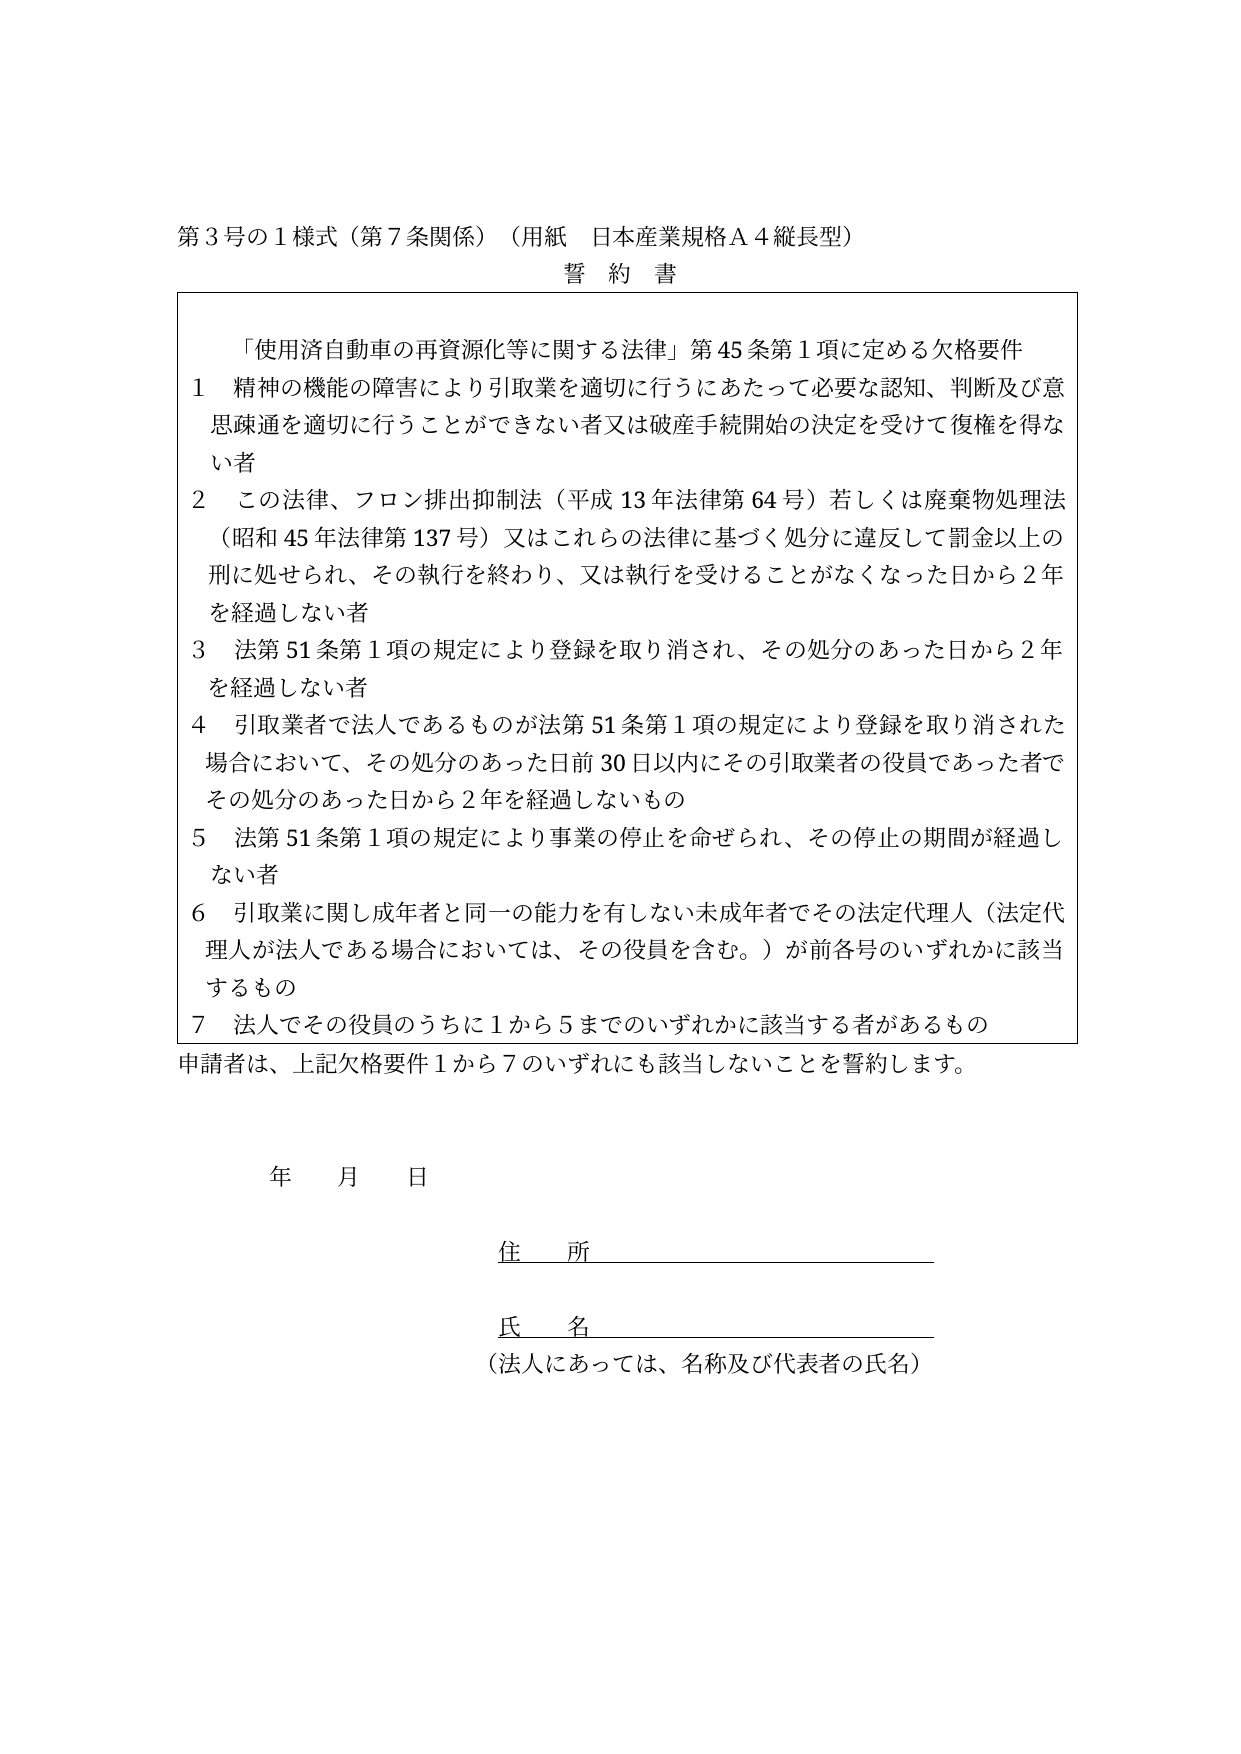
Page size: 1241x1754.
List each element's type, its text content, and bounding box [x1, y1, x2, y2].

text 住 所 [177, 1231, 1063, 1269]
text （法人にあっては、名称及び代表者の氏名） [177, 1344, 1063, 1381]
text 誓 約 書 [177, 254, 1063, 292]
text 申請者は、上記欠格要件１から７のいずれにも該当しないことを誓約します。 [177, 1044, 1063, 1081]
text 年 月 日 [177, 1156, 1063, 1194]
text 氏 名 [177, 1306, 1063, 1344]
text 第３号の１様式（第７条関係）（用紙 日本産業規格Ａ４縦長型） [177, 217, 1063, 254]
table_header 「使用済自動車の再資源化等に関する法律」第45条第１項に定める欠格要件 １ 精神の機能の障害により引取業を適切に行うにあたって必要な認知、判断及び意思疎通を適切に行うことができない者又は破産手続開始の決定を受けて復権を得ない者 ２ この法律、フロン排出抑制法（平成13年法律第64号）若しくは廃棄物処理法（昭和45年法律第137号）又はこれらの法律に基づく処分に違反して罰金以上の刑に処せられ、その執行を終わり、又は執行を受けることがなくなった日から２年を経過しない者 ３ 法第51条第１項の規定により登録を取り消され、その処分のあった日から２年を経過しない者 ４ 引取業者で法人であるものが法第51条第１項の規定により登録を取り消された場合において、その処分のあった日前30日以内にその引取業者の役員であった者でその処分のあった日から２年を経過しないもの ５ 法第51条第１項の規定により事業の停止を命ぜられ、その停止の期間が経過しない者 ６ 引取業に関し成年者と同一の能力を有しない未成年者でその法定代理人（法定代理人が法人である場合においては、その役員を含む。）が前各号のいずれかに該当するもの ７ 法人でその役員のうちに１から５までのいずれかに該当する者があるもの [178, 293, 1077, 1043]
